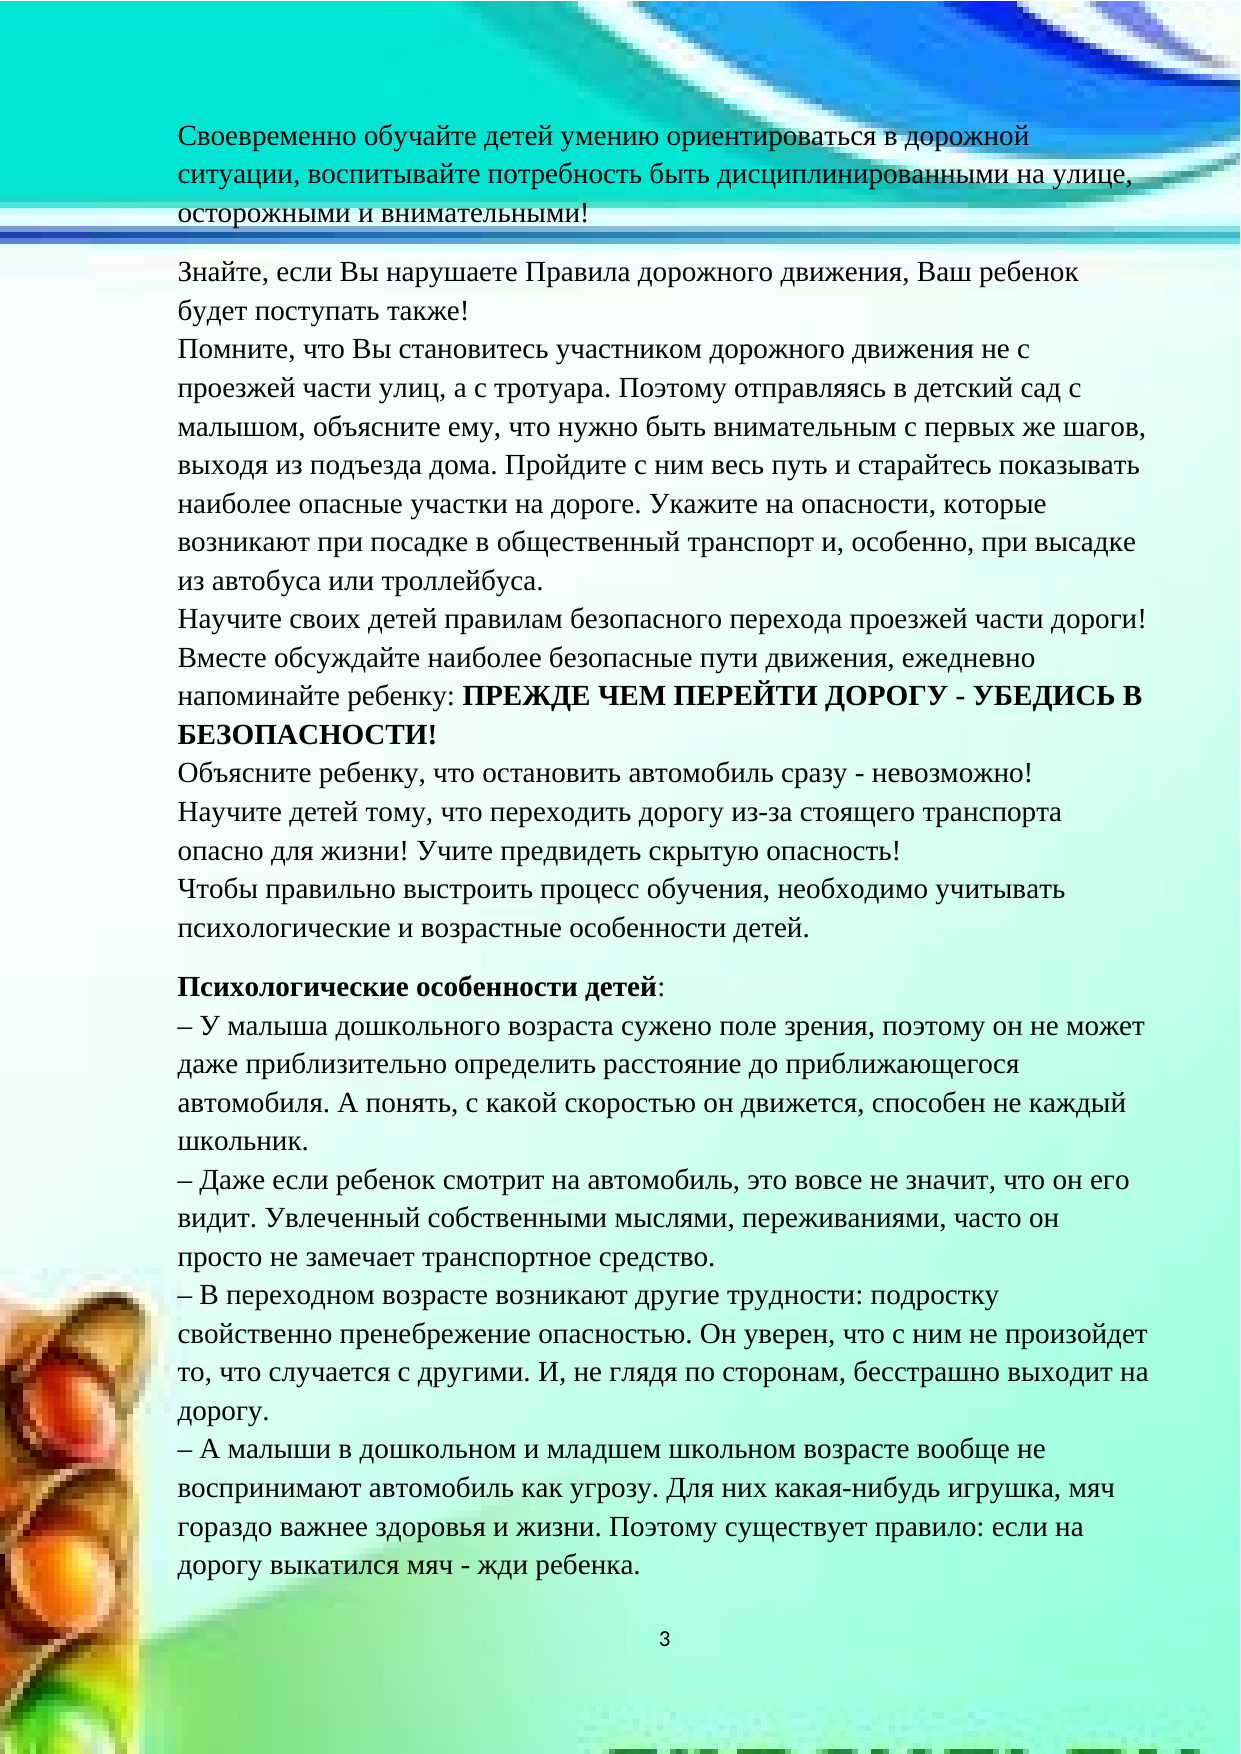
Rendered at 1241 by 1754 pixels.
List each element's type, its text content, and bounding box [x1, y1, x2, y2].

text Своевременно обучайте детей умению ориентироваться в дорожной ситуации, воспитывайте потребность быть дисциплинированными на улице, осторожными и внимательными! [177, 118, 1152, 229]
picture [0, 1, 1241, 1754]
text Знайте, если Вы нарушаете Правила дорожного движения, Ваш ребенок будет поступать также! Помните, что Вы становитесь участником дорожного движения не с проезжей части улиц, а с тротуара. Поэтому отправляясь в детский сад с малышом, объясните ему, что нужно быть внимательным с первых же шагов, выходя из подъезда дома. Пройдите с ним весь путь и старайтесь показывать наиболее опасные участки на дороге. Укажите на опасности, которые возникают при посадке в общественный транспорт и, особенно, при высадке из автобуса или троллейбуса. Научите своих детей правилам безопасного перехода проезжей части дороги! Вместе обсуждайте наиболее безопасные пути движения, ежедневно напоминайте ребенку: ПРЕЖДЕ ЧЕМ ПЕРЕЙТИ ДОРОГУ - УБЕДИСЬ В БЕЗОПАСНОСТИ! Объясните ребенку, что остановить автомобиль сразу - невозможно! Научите детей тому, что переходить дорогу из-за стоящего транспорта опасно для жизни! Учите предвидеть скрытую опасность! Чтобы правильно выстроить процесс обучения, необходимо учитывать психологические и возрастные особенности детей. [177, 254, 1152, 943]
text Психологические особенности детей: – У малыша дошкольного возраста сужено поле зрения, поэтому он не может даже приблизительно определить расстояние до приближающегося автомобиля. А понять, с какой скоростью он движется, способен не каждый школьник. – Даже если ребенок смотрит на автомобиль, это вовсе не значит, что он его видит. Увлеченный собственными мыслями, переживаниями, часто он просто не замечает транспортное средство. – В переходном возрасте возникают другие трудности: подростку свойственно пренебрежение опасностью. Он уверен, что с ним не произойдет то, что случается с другими. И, не глядя по сторонам, бесстрашно выходит на дорогу. – А малыши в дошкольном и младшем школьном возрасте вообще не воспринимают автомобиль как угрозу. Для них какая-нибудь игрушка, мяч гораздо важнее здоровья и жизни. Поэтому существует правило: если на дорогу выкатился мяч - жди ребенка. [177, 969, 1152, 1581]
